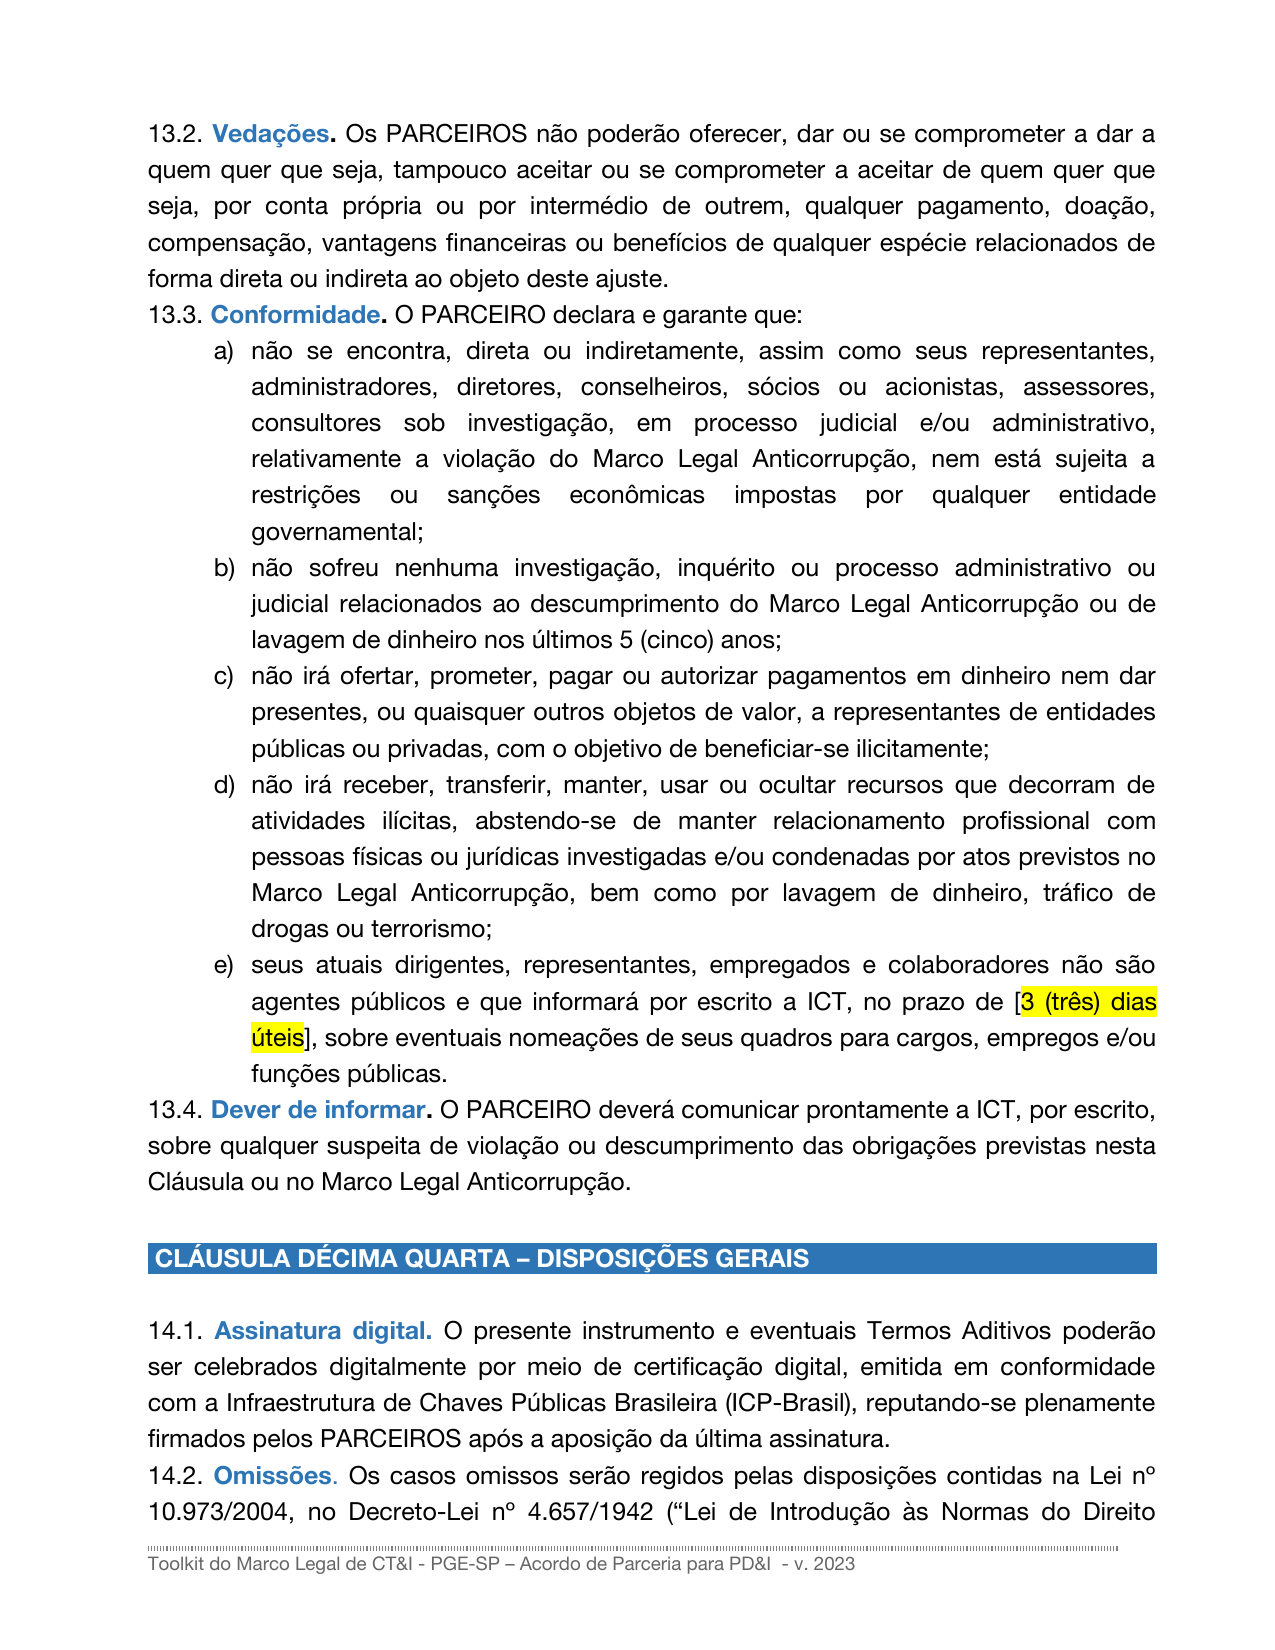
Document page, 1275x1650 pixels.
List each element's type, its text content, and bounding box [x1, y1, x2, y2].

list não irá receber, transferir, manter, usar ou ocultar recursos que decorram de atividades ilícitas, abstendo-se de manter relacionamento profissional com pessoas físicas ou jurídicas investigadas e/ou condenadas por atos previstos no Marco Legal Anticorrupção, bem como por lavagem de dinheiro, tráfico de drogas ou terrorismo; [214, 769, 1157, 945]
list não irá ofertar, prometer, pagar ou autorizar pagamentos em dinheiro nem dar presentes, ou quaisquer outros objetos de valor, a representantes de entidades públicas ou privadas, com o objetivo de beneficiar-se ilicitamente; [214, 660, 1157, 764]
text 14.1. Assinatura digital. O presente instrumento e eventuais Termos Aditivos poderão ser celebrados digitalmente por meio de certificação digital, emitida em conformidade com a Infraestrutura de Chaves Públicas Brasileira (ICP-Brasil), reputando-se plenamente firmados pelos PARCEIROS após a aposição da última assinatura. [148, 1315, 1157, 1455]
list não sofreu nenhuma investigação, inquérito ou processo administrativo ou judicial relacionados ao descumprimento do Marco Legal Anticorrupção ou de lavagem de dinheiro nos últimos 5 (cinco) anos; [214, 552, 1157, 656]
text 13.2. Vedações. Os PARCEIROS não poderão oferecer, dar ou se comprometer a dar a quem quer que seja, tampouco aceitar ou se comprometer a aceitar de quem quer que seja, por conta própria ou por intermédio de outrem, qualquer pagamento, doação, compensação, vantagens financeiras ou benefícios de qualquer espécie relacionados de forma direta ou indireta ao objeto deste ajuste. [148, 118, 1157, 294]
text 13.4. Dever de informar. O PARCEIRO deverá comunicar prontamente a ICT, por escrito, sobre qualquer suspeita de violação ou descumprimento das obrigações previstas nesta Cláusula ou no Marco Legal Anticorrupção. [148, 1094, 1157, 1198]
list não se encontra, direta ou indiretamente, assim como seus representantes, administradores, diretores, conselheiros, sócios ou acionistas, assessores, consultores sob investigação, em processo judicial e/ou administrativo, relativamente a violação do Marco Legal Anticorrupção, nem está sujeita a restrições ou sanções econômicas impostas por qualquer entidade governamental; [214, 335, 1157, 547]
subtitle CLÁUSULA DÉCIMA QUARTA – DISPOSIÇÕES GERAIS [148, 1243, 1157, 1274]
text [148, 1460, 1157, 1527]
list seus atuais dirigentes, representantes, empregados e colaboradores não são agentes públicos e que informará por escrito a ICT, no prazo de [3 (três) dias úteis], sobre eventuais nomeações de seus quadros para cargos, empregos e/ou funções públicas. [214, 949, 1157, 1089]
text 13.3. Conformidade. O PARCEIRO declara e garante que: [148, 299, 1157, 330]
